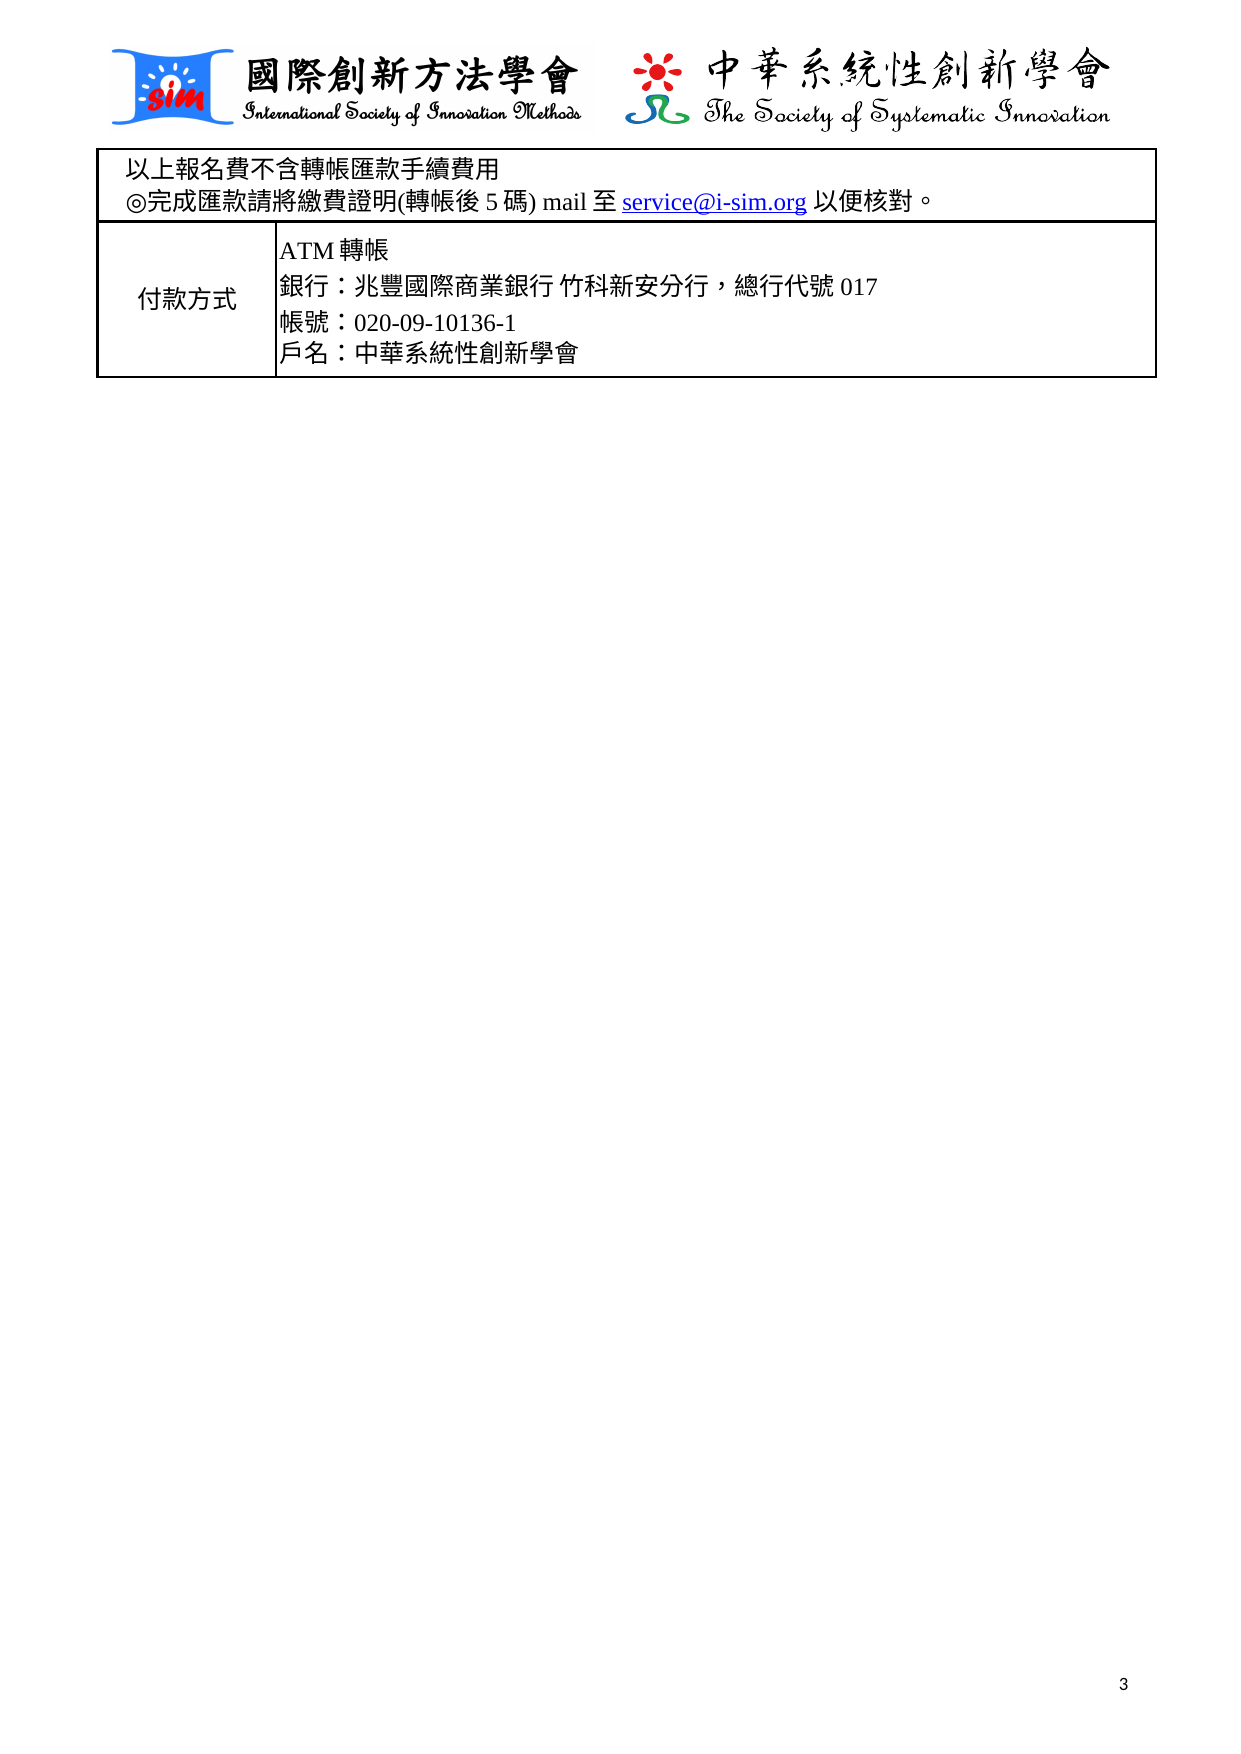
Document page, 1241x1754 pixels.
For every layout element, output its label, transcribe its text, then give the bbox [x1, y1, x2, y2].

picture [625, 45, 1111, 132]
table_cell ATM轉帳 銀行：兆豐國際商業銀行 竹科新安分行，總行代號 017 帳號：020-09-10136-1 戶名：中華系統性創新學會 [277, 223, 1155, 376]
table_cell 以上報名費不含轉帳匯款手續費用 ◎完成匯款請將繳費證明(轉帳後5碼) mail至service@i-sim.org 以便核對。 [99, 150, 1155, 220]
picture [107, 43, 595, 133]
table_cell 付款方式 [99, 223, 275, 376]
